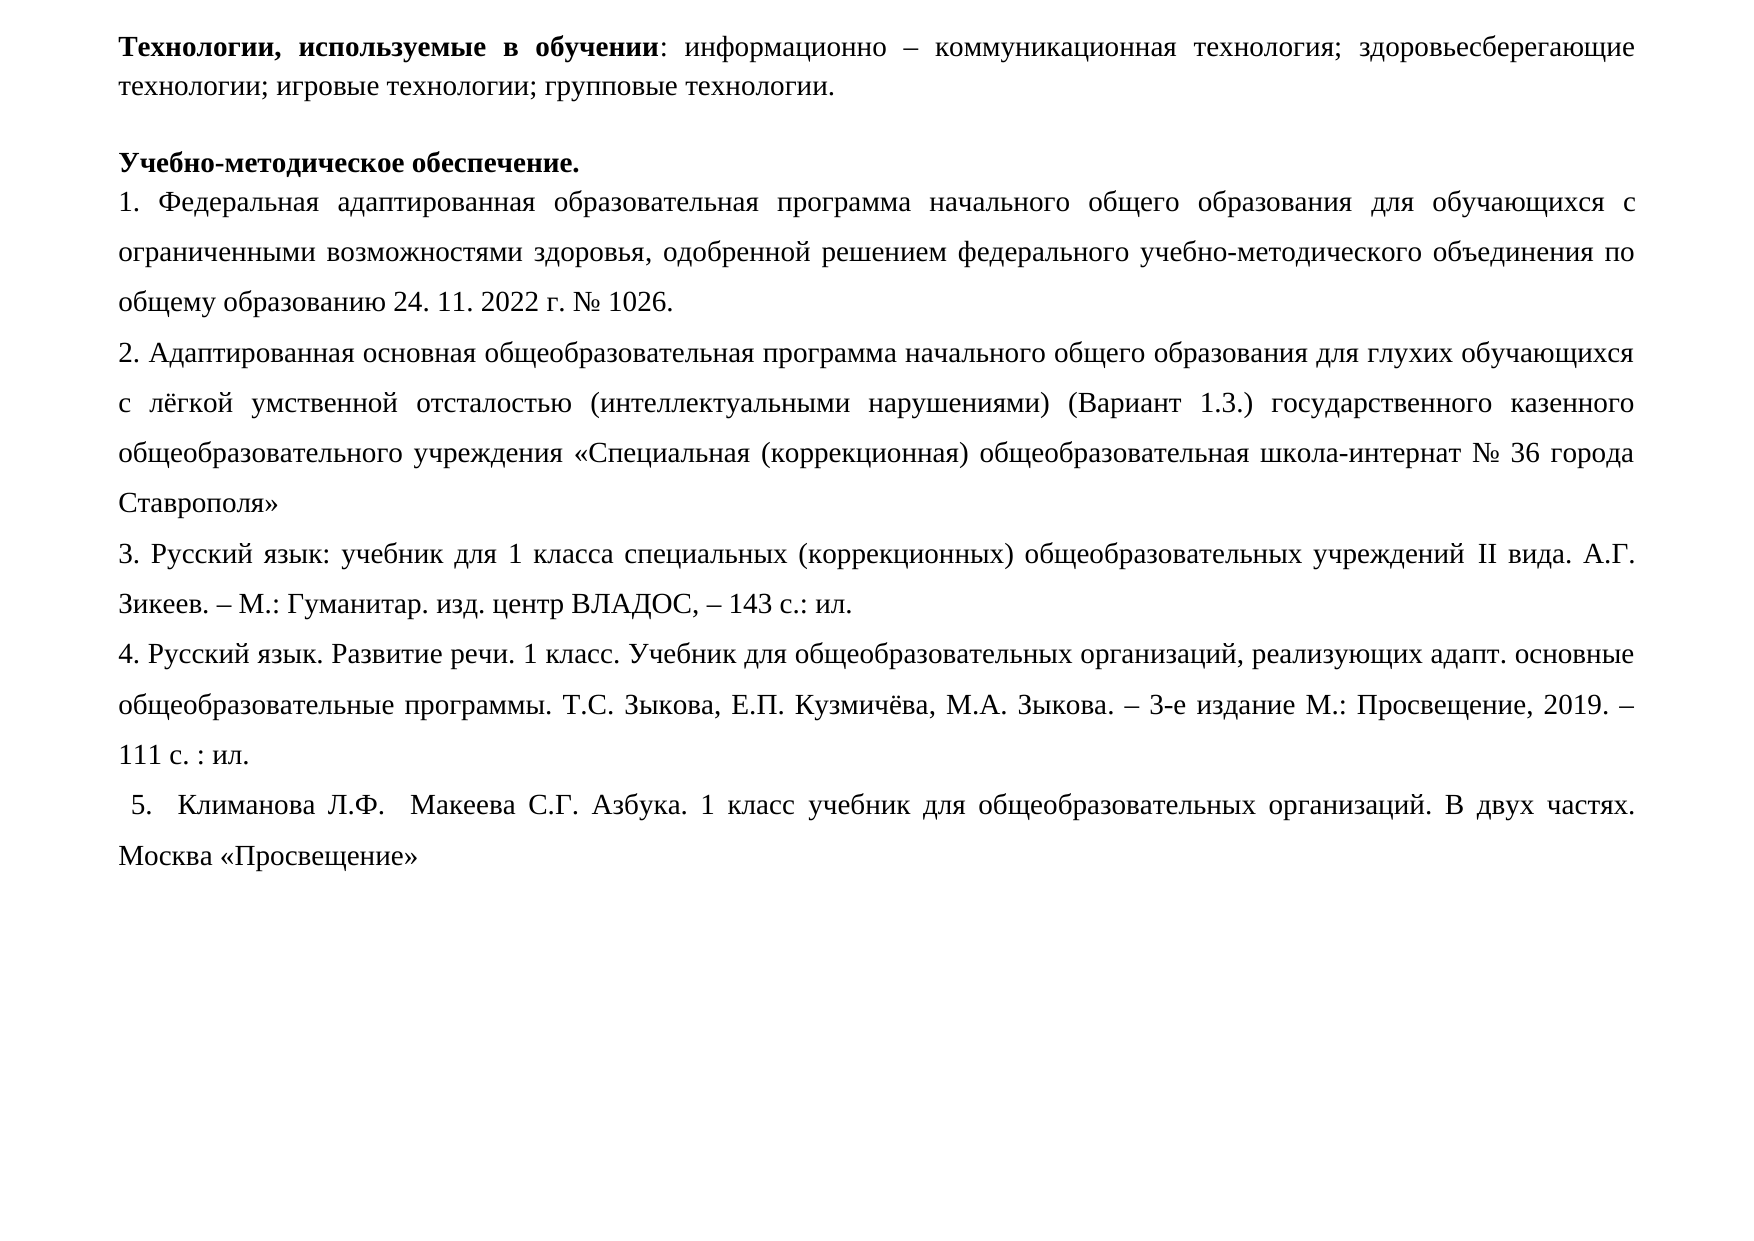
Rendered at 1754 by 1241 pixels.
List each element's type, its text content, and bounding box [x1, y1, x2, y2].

text Технологии, используемые в обучении: информационно – коммуникационная технология; здоровьесберегающие технологии; игровые технологии; групповые технологии. [118, 29, 1636, 102]
text Учебно-методическое обеспечение. [118, 145, 1636, 179]
text 1. Федеральная адаптированная образовательная программа начального общего образования для обучающихся с ограниченными возможностями здоровья, одобренной решением федерального учебно-методического объединения по общему образованию 24. 11. 2022 г. № 1026. [118, 184, 1636, 318]
text 3. Русский язык: учебник для 1 класса специальных (коррекционных) общеобразовательных учреждений II вида. А.Г. Зикеев. – М.: Гуманитар. изд. центр ВЛАДОС, – 143 с.: ил. [118, 536, 1636, 620]
text 4. Русский язык. Развитие речи. 1 класс. Учебник для общеобразовательных организаций, реализующих адапт. основные общеобразовательные программы. Т.С. Зыкова, Е.П. Кузмичёва, М.А. Зыкова. – 3-е издание М.: Просвещение, 2019. – 111 с. : ил. [118, 637, 1636, 771]
text 5. Климанова Л.Ф. Макеева С.Г. Азбука. 1 класс учебник для общеобразовательных организаций. В двух частях. Москва «Просвещение» [118, 787, 1636, 871]
text 2. Адаптированная основная общеобразовательная программа начального общего образования для глухих обучающихся с лёгкой умственной отсталостью (интеллектуальными нарушениями) (Вариант 1.3.) государственного казенного общеобразовательного учреждения «Специальная (коррекционная) общеобразовательная школа-интернат № 36 города Ставрополя» [118, 335, 1636, 519]
